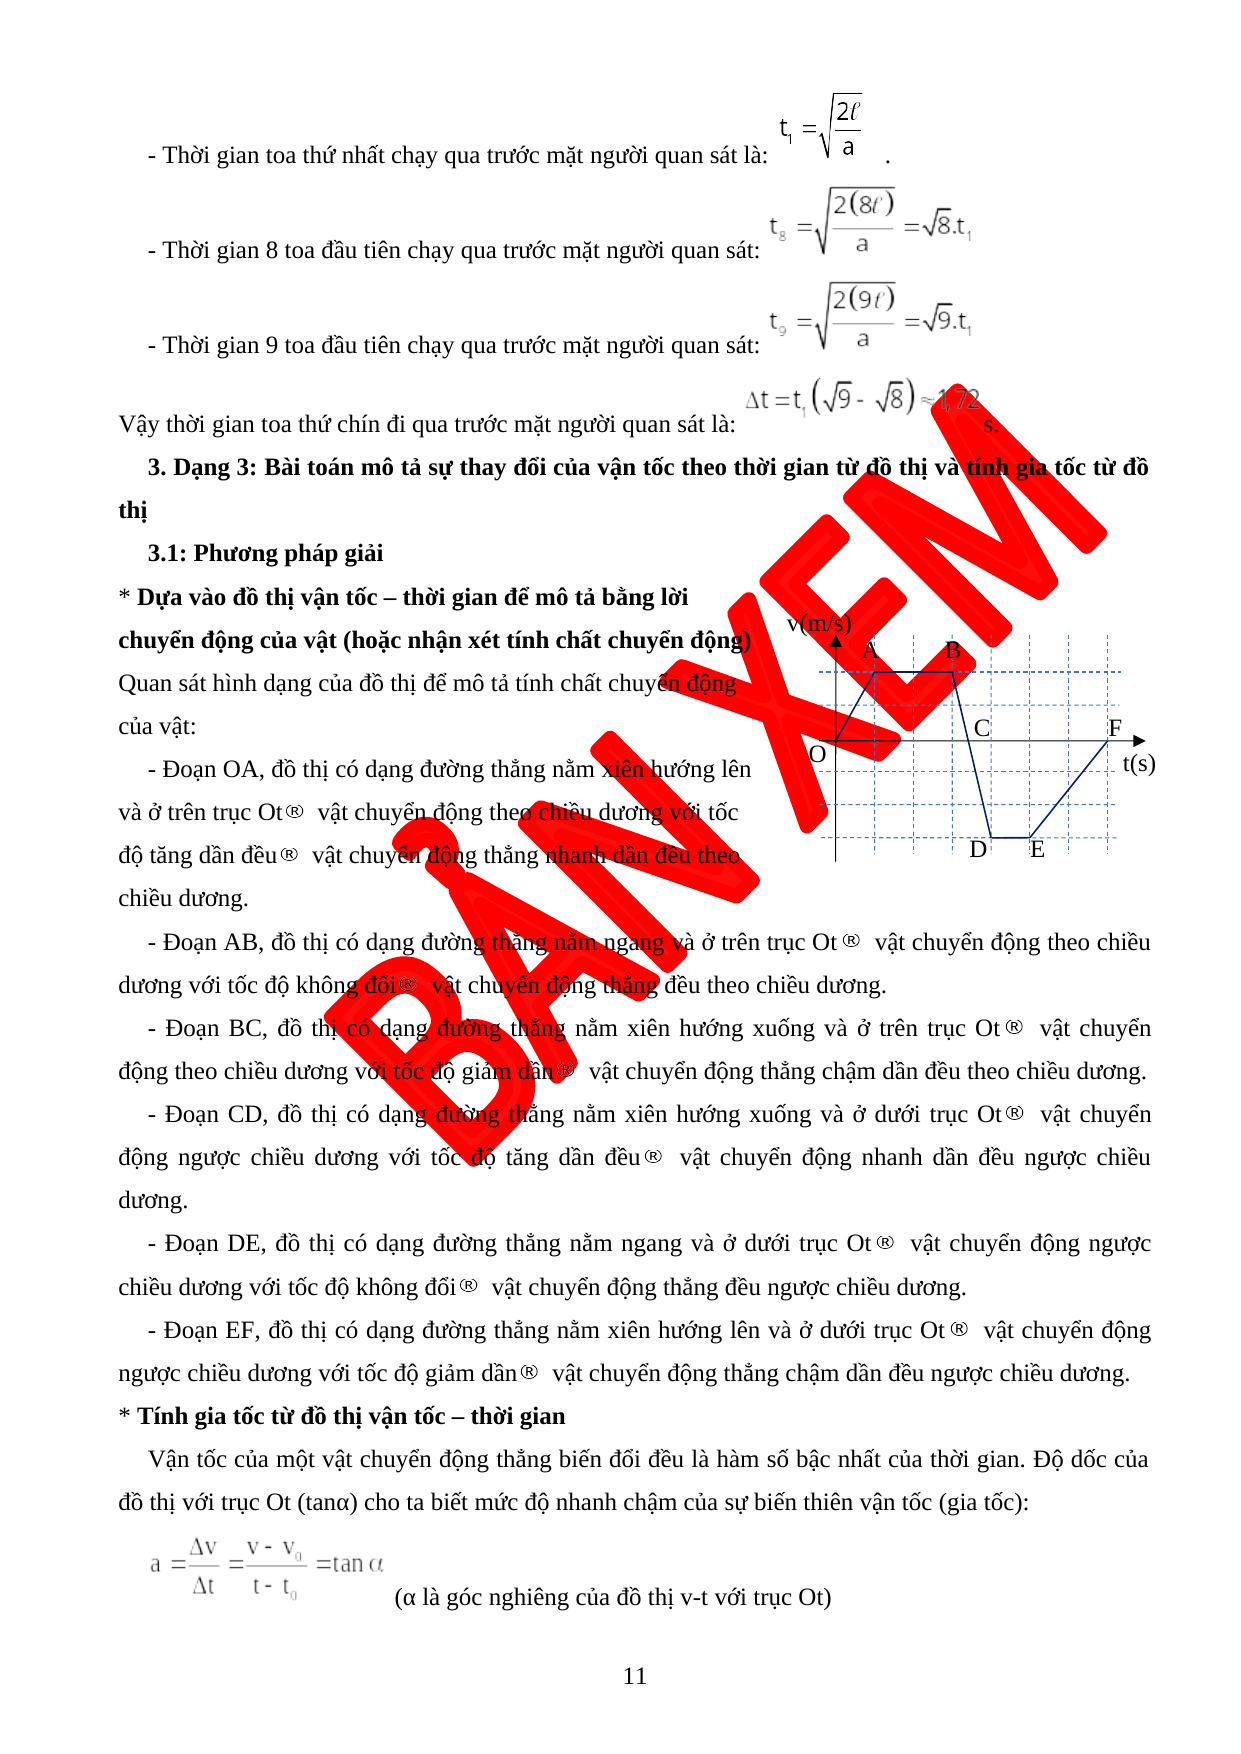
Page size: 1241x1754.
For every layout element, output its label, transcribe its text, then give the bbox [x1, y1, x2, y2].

text 3.1: Phương pháp giải [118, 538, 1152, 567]
text - Thời gian toa thứ nhất chạy qua trước mặt người quan sát là: . [118, 89, 1152, 169]
text * Tính gia tốc từ đồ thị vận tốc – thời gian [118, 1401, 1152, 1430]
text - Thời gian 9 toa đầu tiên chạy qua trước mặt người quan sát: [118, 278, 1152, 359]
text Vậy thời gian toa thứ chín đi qua trước mặt người quan sát là: s. [118, 373, 1152, 438]
text - Đoạn OA, đồ thị có dạng đường thẳng nằm xiên hướng lên và ở trên trục Ot vật chuyển động theo chiều dương với tốc độ tăng dần đều vật chuyển động thẳng nhanh dần đều theo chiều dương. [118, 754, 1152, 912]
text - Đoạn BC, đồ thị có dạng đường thẳng nằm xiên hướng xuống và ở trên trục Ot vật chuyển động theo chiều dương với tốc độ giảm dần vật chuyển động thẳng chậm dần đều theo chiều dương. [118, 1013, 1152, 1085]
text - Thời gian 8 toa đầu tiên chạy qua trước mặt người quan sát: [118, 183, 1152, 264]
text - Đoạn DE, đồ thị có dạng đường thẳng nằm ngang và ở dưới trục Ot vật chuyển động ngược chiều dương với tốc độ không đổi vật chuyển động thẳng đều ngược chiều dương. [118, 1228, 1152, 1300]
text - Đoạn CD, đồ thị có dạng đường thẳng nằm xiên hướng xuống và ở dưới trục Ot vật chuyển động ngược chiều dương với tốc độ tăng dần đều vật chuyển động nhanh dần đều ngược chiều dương. [118, 1099, 1152, 1214]
text - Đoạn EF, đồ thị có dạng đường thẳng nằm xiên hướng lên và ở dưới trục Ot vật chuyển động ngược chiều dương với tốc độ giảm dần vật chuyển động thẳng chậm dần đều ngược chiều dương. [118, 1315, 1152, 1387]
text - Đoạn AB, đồ thị có dạng đường thẳng nằm ngang và ở trên trục Ot vật chuyển động theo chiều dương với tốc độ không đổi vật chuyển động thẳng đều theo chiều dương. [118, 927, 1152, 998]
text * Dựa vào đồ thị vận tốc – thời gian để mô tả bằng lời chuyển động của vật (hoặc nhận xét tính chất chuyển động) [118, 582, 1152, 653]
text (α là góc nghiêng của đồ thị v-t với trục Ot) [118, 1530, 1152, 1611]
text Vận tốc của một vật chuyển động thẳng biến đổi đều là hàm số bậc nhất của thời gian. Độ dốc của đồ thị với trục Ot (tanα) cho ta biết mức độ nhanh chậm của sự biến thiên vận tốc (gia tốc): [118, 1444, 1152, 1516]
text 3. Dạng 3: Bài toán mô tả sự thay đổi của vận tốc theo thời gian từ đồ thị và tính gia tốc từ đồ thị [118, 452, 1152, 524]
text Quan sát hình dạng của đồ thị để mô tả tính chất chuyển động của vật: [118, 668, 1152, 740]
